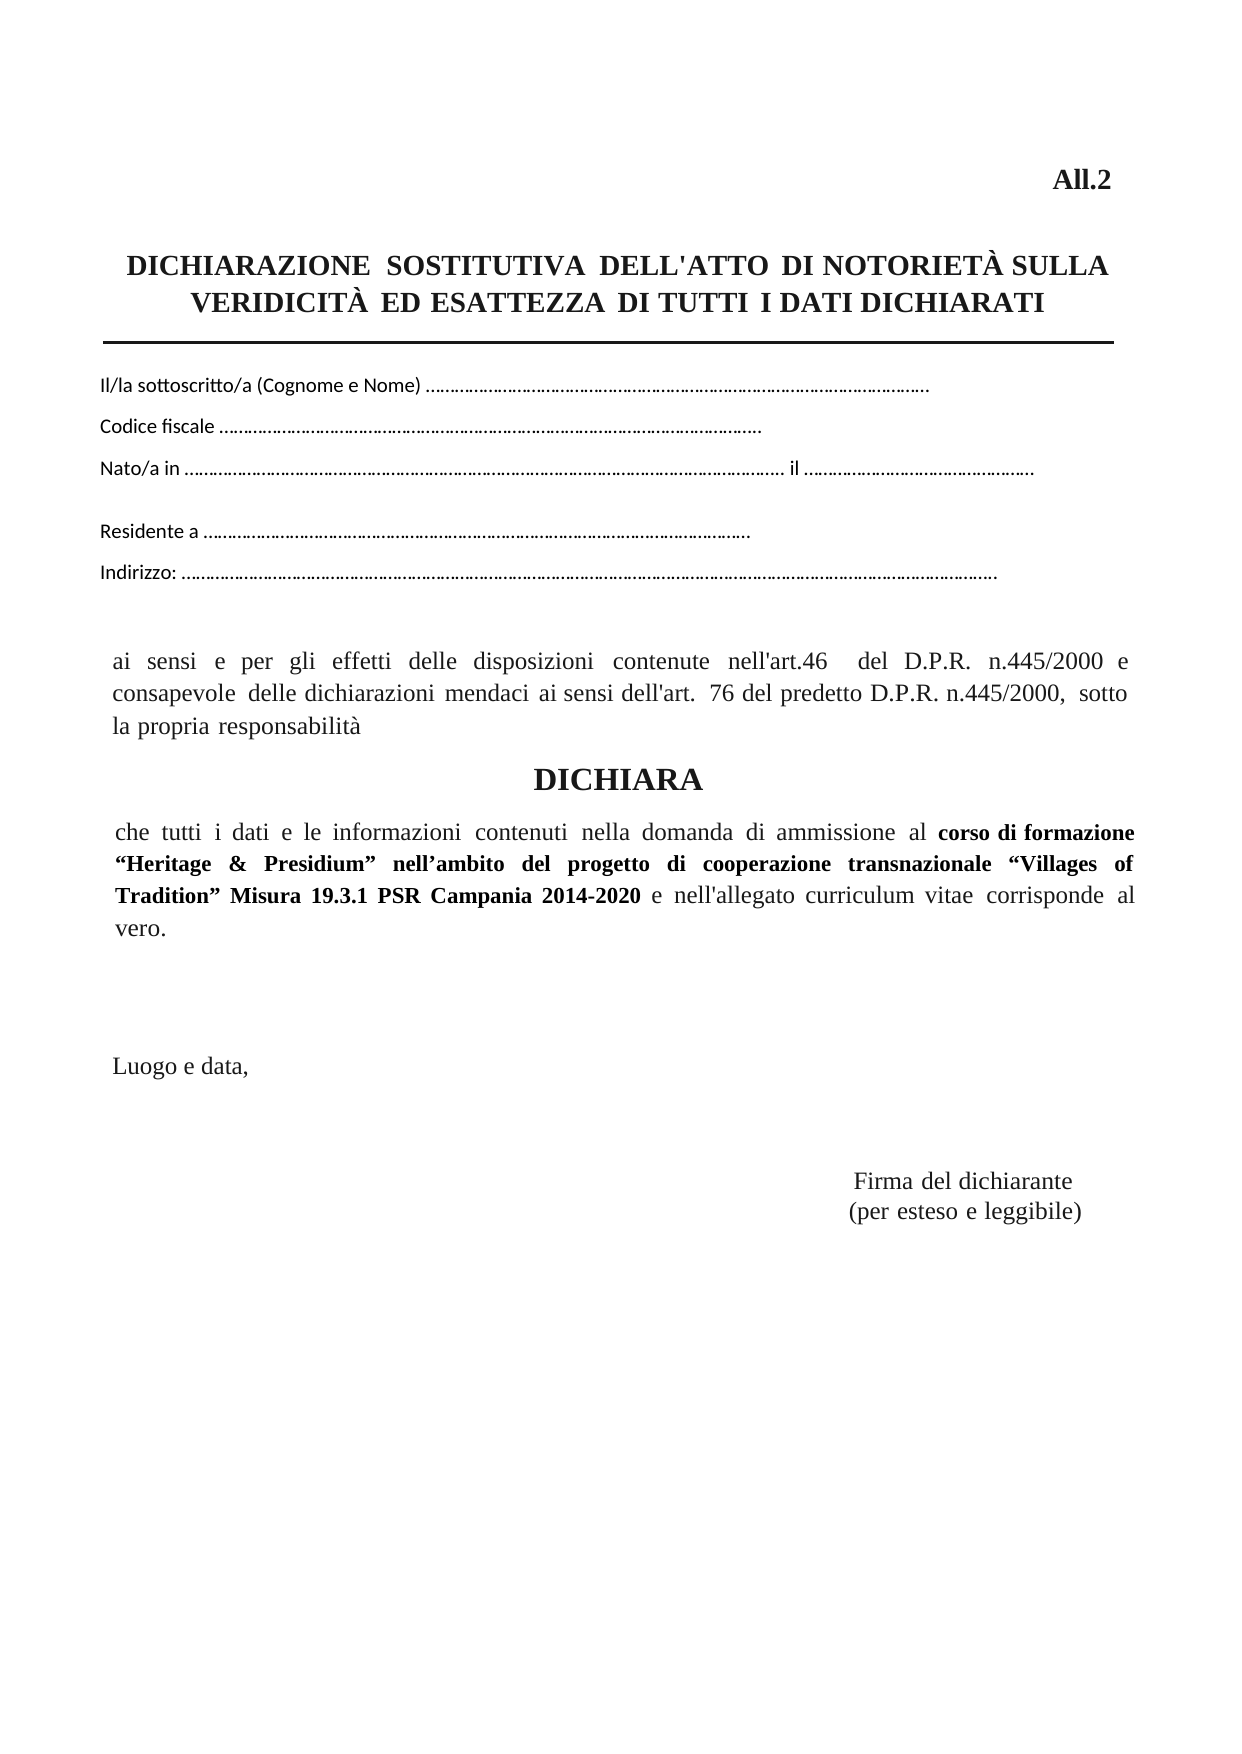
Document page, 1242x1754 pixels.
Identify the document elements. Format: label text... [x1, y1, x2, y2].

text che tutti i dati e le informazioni contenuti nella domanda di ammissione al corso di formazione “Heritage & Presidium” nell’ambito del progetto di cooperazione transnazionale “Villages of Tradition” Misura 19.3.1 PSR Campania 2014-2020 e nell'allegato curriculum vitae corrisponde al vero. [115, 817, 1135, 942]
text (per esteso e leggibile) [100, 1196, 1081, 1225]
text Codice fiscale ………………………………………………………………………………………………….. [100, 417, 1179, 438]
text DICHIARAZIONE SOSTITUTIVA DELL'ATTO DI NOTORIETÀ SULLA VERIDICITÀ ED ESATTEZZA DI TUTTI I DATI DICHIARATI [124, 248, 1111, 319]
text Indirizzo: …………………………………………………………………………………………………………………………………………………….. [100, 563, 1179, 584]
text Il/la sottoscritto/a (Cognome e Nome) …………………………………………………………………………………………… [100, 376, 1179, 396]
text Firma del dichiarante [112, 1166, 1073, 1194]
text DICHIARA [526, 760, 711, 797]
text Residente a …………………………………………………………………………………………………… [100, 521, 1179, 542]
text ai sensi e per gli effetti delle disposizioni contenute nell'art.46 del D.P.R. n.445/2000 e consapevole delle dichiarazioni mendaci ai sensi dell'art. 76 del predetto D.P.R. n.445/2000, sotto la propria responsabilità [112, 646, 1128, 739]
text Luogo e data, [112, 1051, 1073, 1079]
text All.2 [124, 162, 1111, 195]
text Nato/a in …………………………………………………………………………………………………………….. il ………………………………………… [100, 459, 1179, 480]
